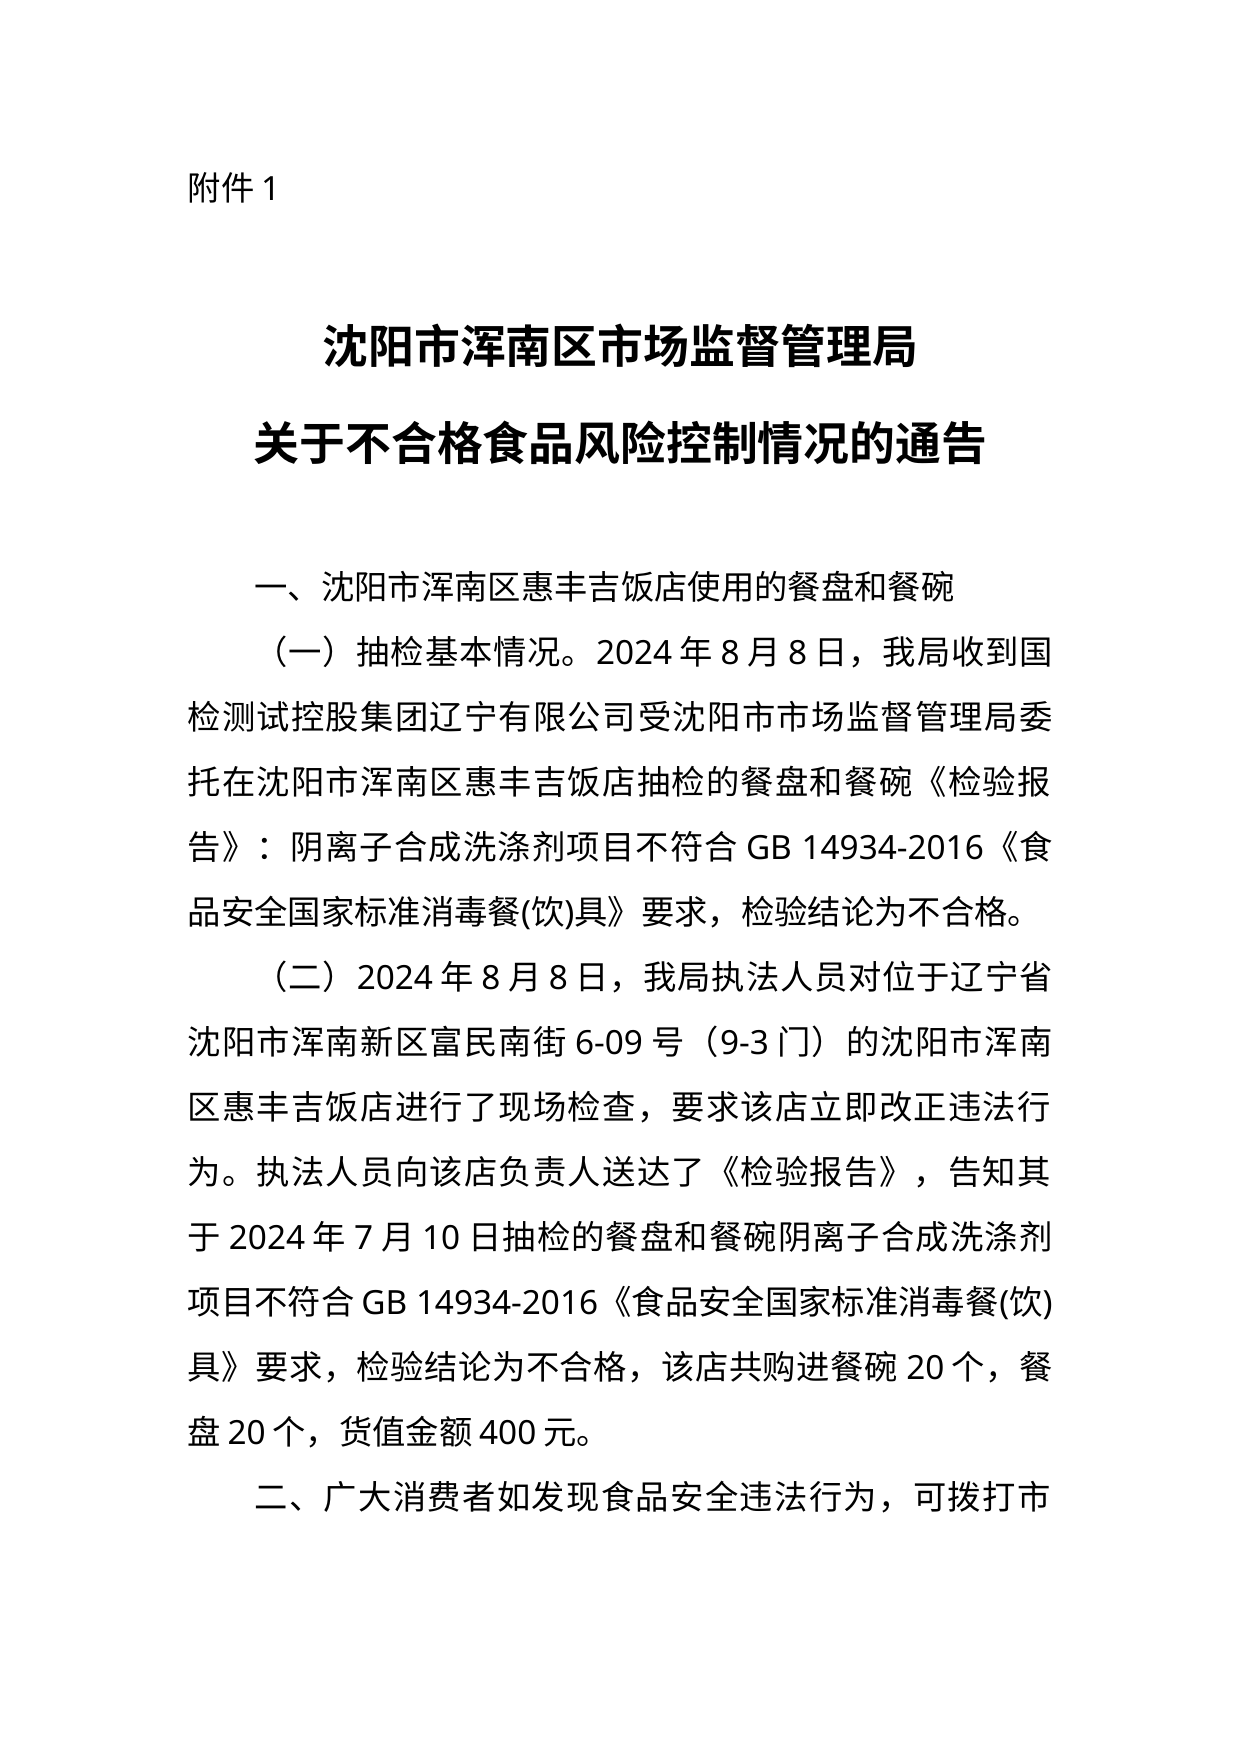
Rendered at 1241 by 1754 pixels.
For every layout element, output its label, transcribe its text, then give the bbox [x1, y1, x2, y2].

list 一、沈阳市浑南区惠丰吉饭店使用的餐盘和餐碗 [187, 552, 1053, 617]
text 沈阳市浑南区市场监督管理局 [187, 295, 1053, 392]
text 附件1 [187, 162, 1053, 210]
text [187, 1462, 1053, 1527]
list （一）抽检基本情况。2024年8月8日，我局收到国检测试控股集团辽宁有限公司受沈阳市市场监督管理局委托在沈阳市浑南区惠丰吉饭店抽检的餐盘和餐碗《检验报告》：阴离子合成洗涤剂项目不符合GB 14934-2016《食品安全国家标准消毒餐(饮)具》要求，检验结论为不合格。 [187, 617, 1053, 942]
list （二）2024年8月8日，我局执法人员对位于辽宁省沈阳市浑南新区富民南街6-09号（9-3门）的沈阳市浑南区惠丰吉饭店进行了现场检查，要求该店立即改正违法行为。执法人员向该店负责人送达了《检验报告》，告知其于2024年7月10日抽检的餐盘和餐碗阴离子合成洗涤剂项目不符合GB 14934-2016《食品安全国家标准消毒餐(饮)具》要求，检验结论为不合格，该店共购进餐碗20个，餐盘20个，货值金额400元。 [187, 942, 1053, 1462]
text 关于不合格食品风险控制情况的通告 [187, 392, 1053, 490]
